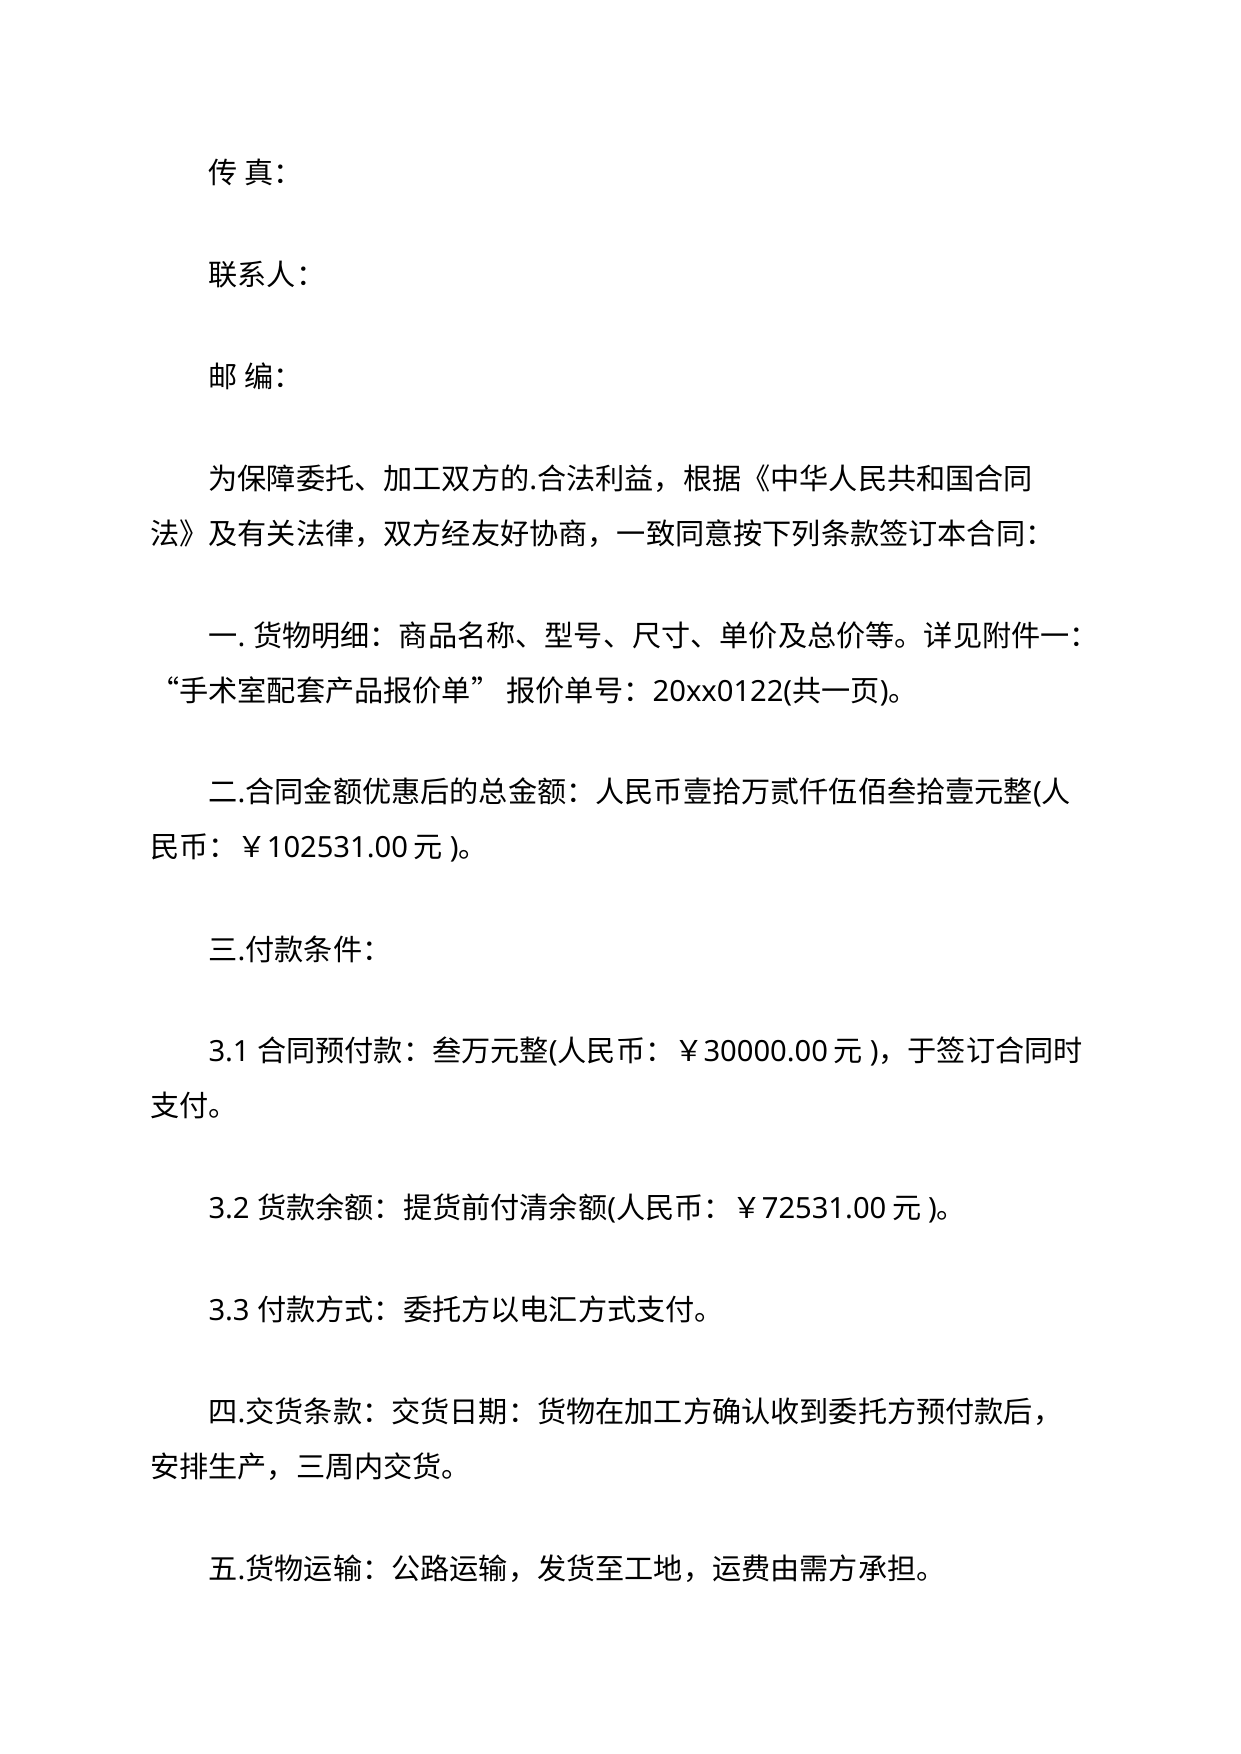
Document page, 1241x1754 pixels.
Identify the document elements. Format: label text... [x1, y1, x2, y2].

text 四.交货条款：交货日期：货物在加工方确认收到委托方预付款后，安排生产，三周内交货。 [150, 1389, 1090, 1486]
text 一. 货物明细：商品名称、型号、尺寸、单价及总价等。详见附件一：“手术室配套产品报价单” 报价单号：20xx0122(共一页)。 [150, 612, 1090, 709]
text 邮 编： [150, 353, 1090, 396]
text 3.2 货款余额：提货前付清余额(人民币：￥72531.00元 )。 [150, 1185, 1090, 1227]
text 五.货物运输：公路运输，发货至工地，运费由需方承担。 [150, 1546, 1090, 1588]
text 联系人： [150, 252, 1090, 294]
text 传 真： [150, 150, 1090, 192]
text 为保障委托、加工双方的.合法利益，根据《中华人民共和国合同法》及有关法律，双方经友好协商，一致同意按下列条款签订本合同： [150, 455, 1090, 553]
text 二.合同金额优惠后的总金额：人民币壹拾万贰仟伍佰叁拾壹元整(人民币：￥102531.00元 )。 [150, 769, 1090, 866]
text 三.付款条件： [150, 926, 1090, 968]
text 3.3 付款方式：委托方以电汇方式支付。 [150, 1287, 1090, 1329]
text 3.1 合同预付款：叁万元整(人民币：￥30000.00元 )，于签订合同时支付。 [150, 1028, 1090, 1125]
